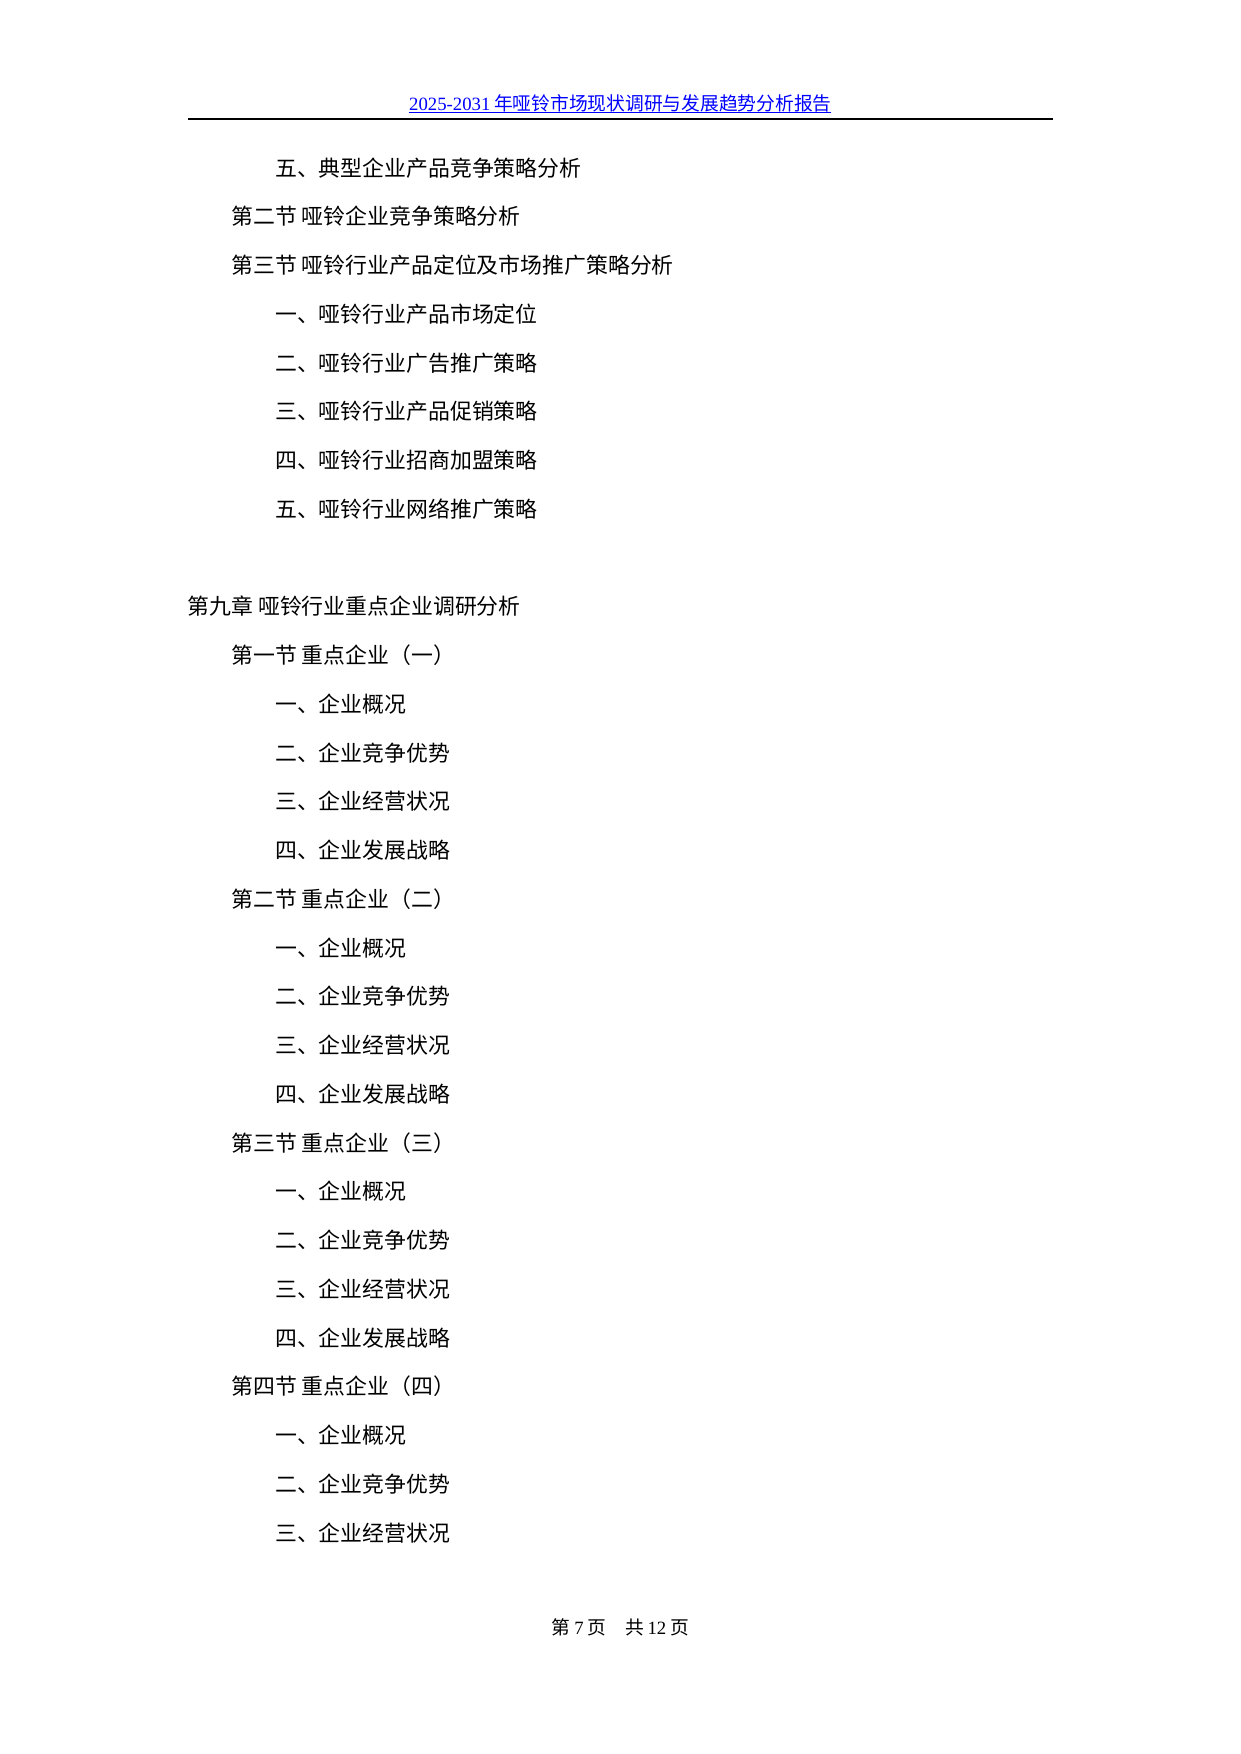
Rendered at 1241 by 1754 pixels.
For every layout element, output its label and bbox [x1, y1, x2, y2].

text [187, 150, 1053, 1548]
